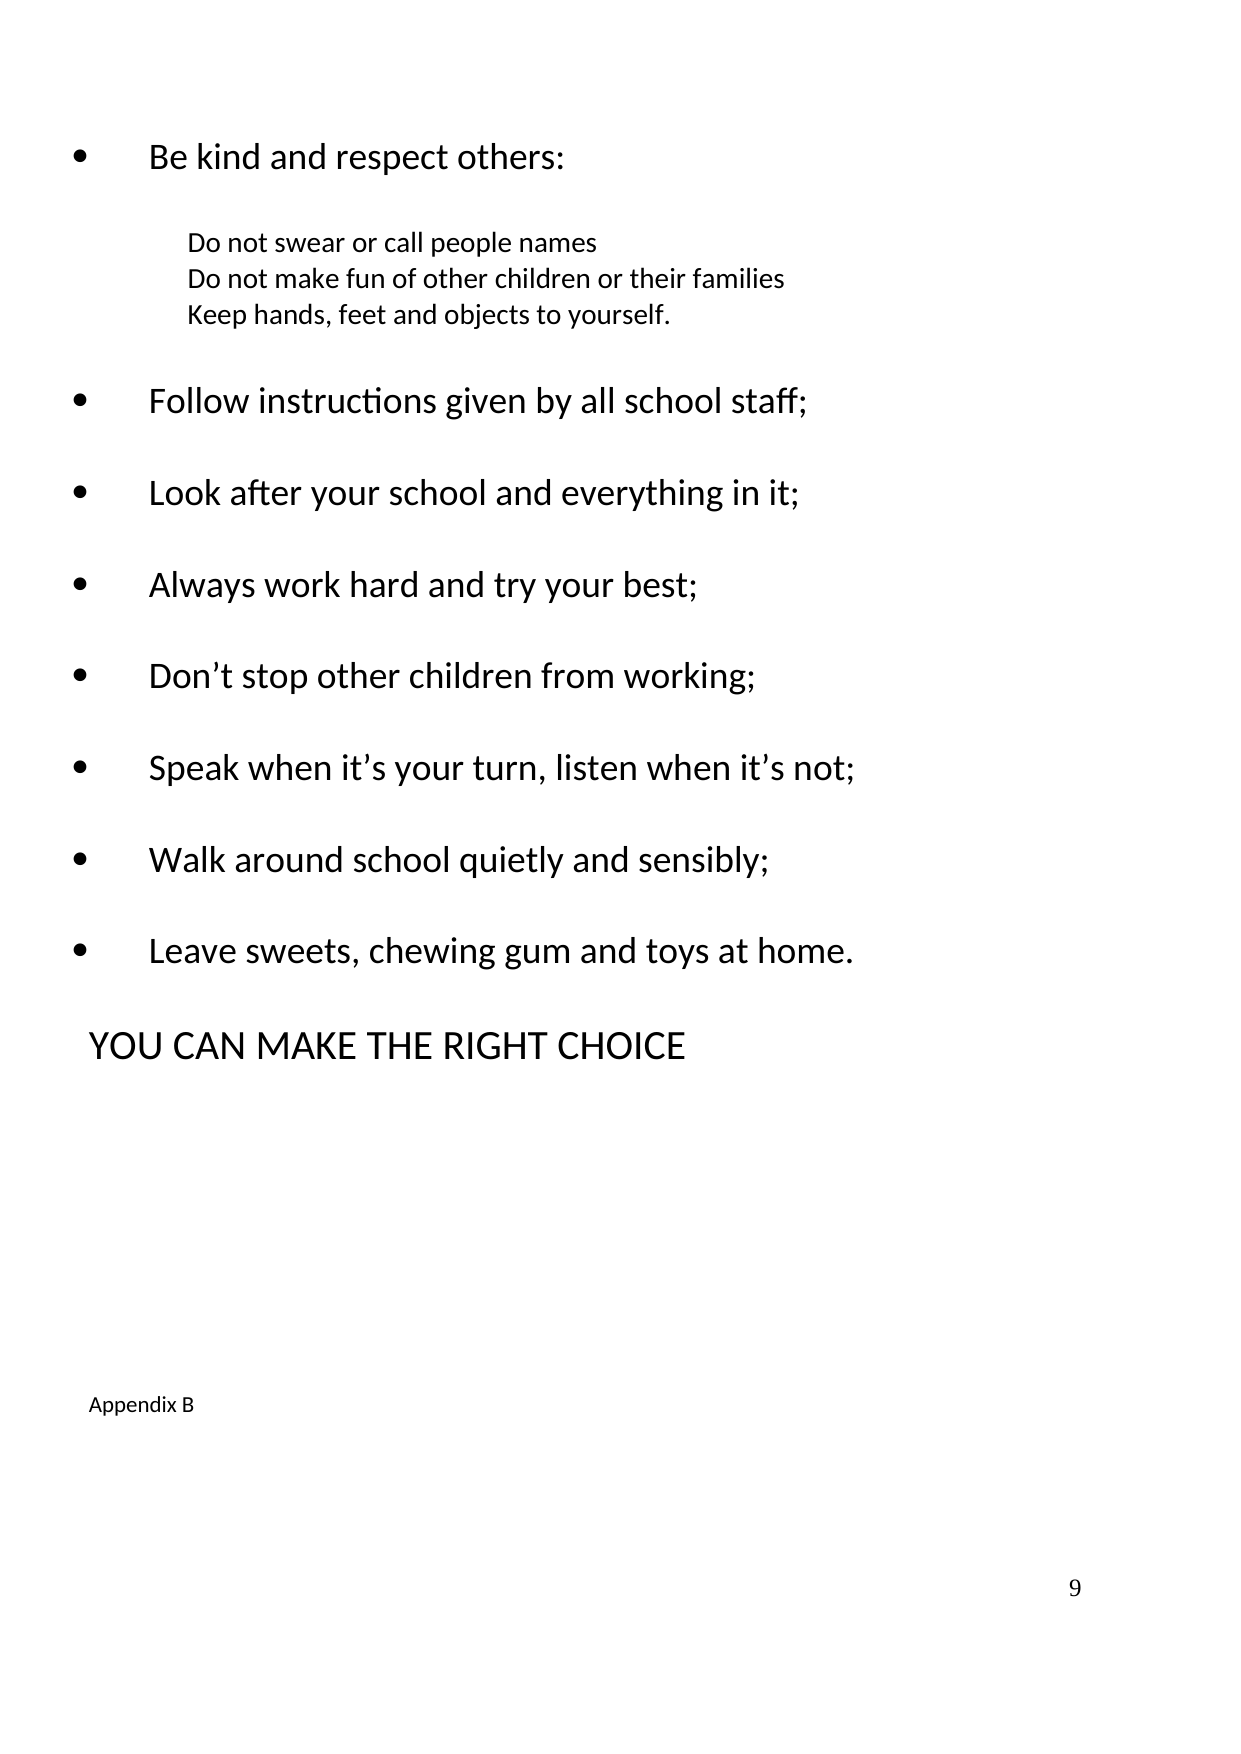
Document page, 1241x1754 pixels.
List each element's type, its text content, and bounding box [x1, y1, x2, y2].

list Walk around school quietly and sensibly; [74, 836, 1137, 881]
list Look after your school and everything in it; [74, 469, 1137, 515]
list Speak when it’s your turn, listen when it’s not; [74, 744, 1137, 790]
text Keep hands, feet and objects to yourself. [89, 296, 1137, 331]
title Appendix B [89, 1390, 1122, 1418]
list Don’t stop other children from working; [74, 652, 1137, 698]
list Follow instructions given by all school staff; [74, 377, 1137, 423]
list Leave sweets, chewing gum and toys at home. [74, 927, 1137, 973]
title YOU CAN MAKE THE RIGHT CHOICE [89, 1019, 1122, 1070]
text Do not make fun of other children or their families [89, 260, 1137, 296]
list Always work hard and try your best; [74, 561, 1137, 606]
list Be kind and respect others: [74, 133, 1137, 179]
text Do not swear or call people names [89, 224, 1137, 260]
